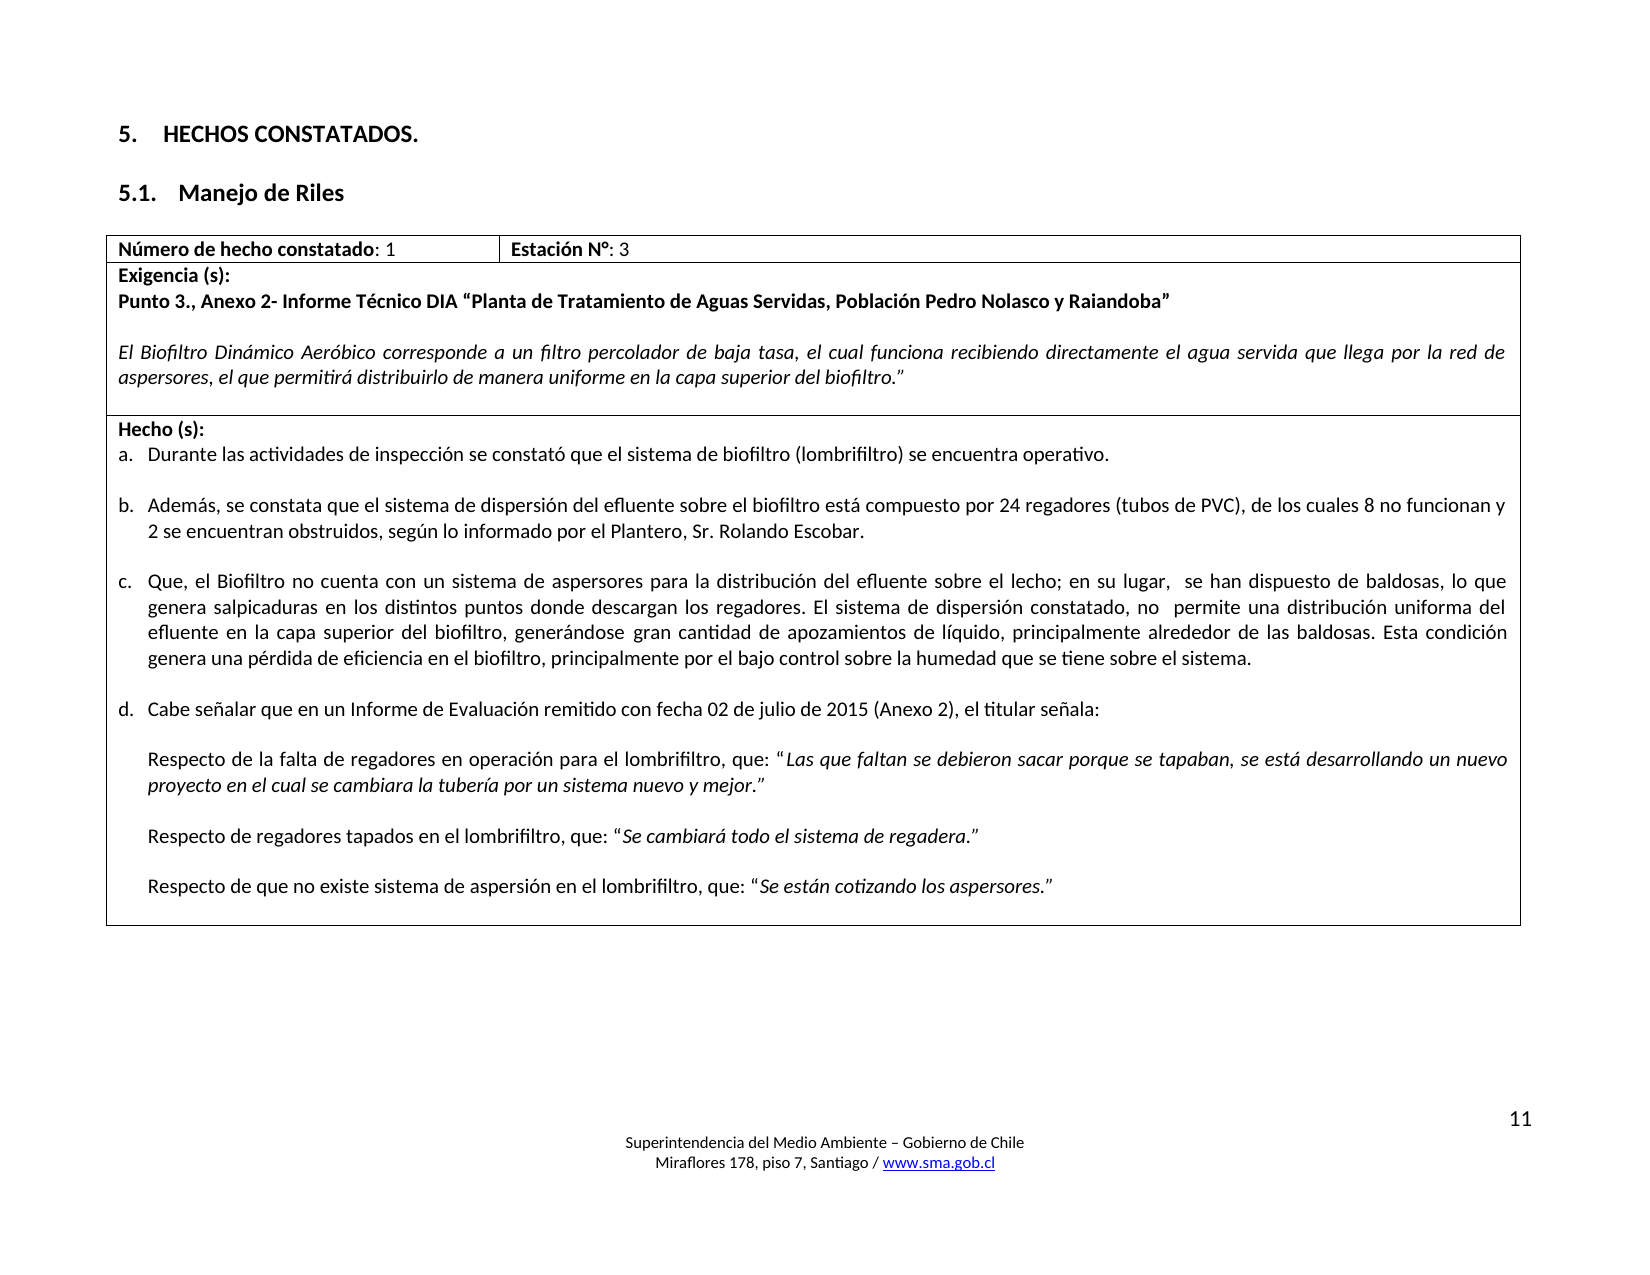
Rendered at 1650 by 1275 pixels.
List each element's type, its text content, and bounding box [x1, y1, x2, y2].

table_header Número de hecho constatado: 1 [107, 236, 499, 262]
subtitle HECHOS CONSTATADOS. [118, 118, 1532, 149]
table_cell Hecho (s): Durante las actividades de inspección se constató que el sistema de biofiltro (lombrifiltro) se encuentra operativo. Además, se constata que el sistema de dispersión del efluente sobre el biofiltro está compuesto por 24 regadores (tubos de PVC), de los cuales 8 no funcionan y 2 se encuentran obstruidos, según lo informado por el Plantero, Sr. Rolando Escobar. Que, el Biofiltro no cuenta con un sistema de aspersores para la distribución del efluente sobre el lecho; en su lugar, se han dispuesto de baldosas, lo que genera salpicaduras en los distintos puntos donde descargan los regadores. El sistema de dispersión constatado, no permite una distribución uniforma del efluente en la capa superior del biofiltro, generándose gran cantidad de apozamientos de líquido, principalmente alrededor de las baldosas. Esta condición genera una pérdida de eficiencia en el biofiltro, principalmente por el bajo control sobre la humedad que se tiene sobre el sistema. Cabe señalar que en un Informe de Evaluación remitido con fecha 02 de julio de 2015 (Anexo 2), el titular señala: Respecto de la falta de regadores en operación para el lombrifiltro, que: “Las que faltan se debieron sacar porque se tapaban, se está desarrollando un nuevo proyecto en el cual se cambiara la tubería por un sistema nuevo y mejor.” Respecto de regadores tapados en el lombrifiltro, que: “Se cambiará todo el sistema de regadera.” Respecto de que no existe sistema de aspersión en el lombrifiltro, que: “Se están cotizando los aspersores.” [107, 416, 1520, 924]
table_header Estación N°: 3 [500, 236, 1520, 262]
table_cell Exigencia (s): Punto 3., Anexo 2- Informe Técnico DIA “Planta de Tratamiento de Aguas Servidas, Población Pedro Nolasco y Raiandoba” El Biofiltro Dinámico Aeróbico corresponde a un filtro percolador de baja tasa, el cual funciona recibiendo directamente el agua servida que llega por la red de aspersores, el que permitirá distribuirlo de manera uniforme en la capa superior del biofiltro.” [107, 263, 1520, 415]
subtitle Manejo de Riles [118, 177, 1532, 207]
